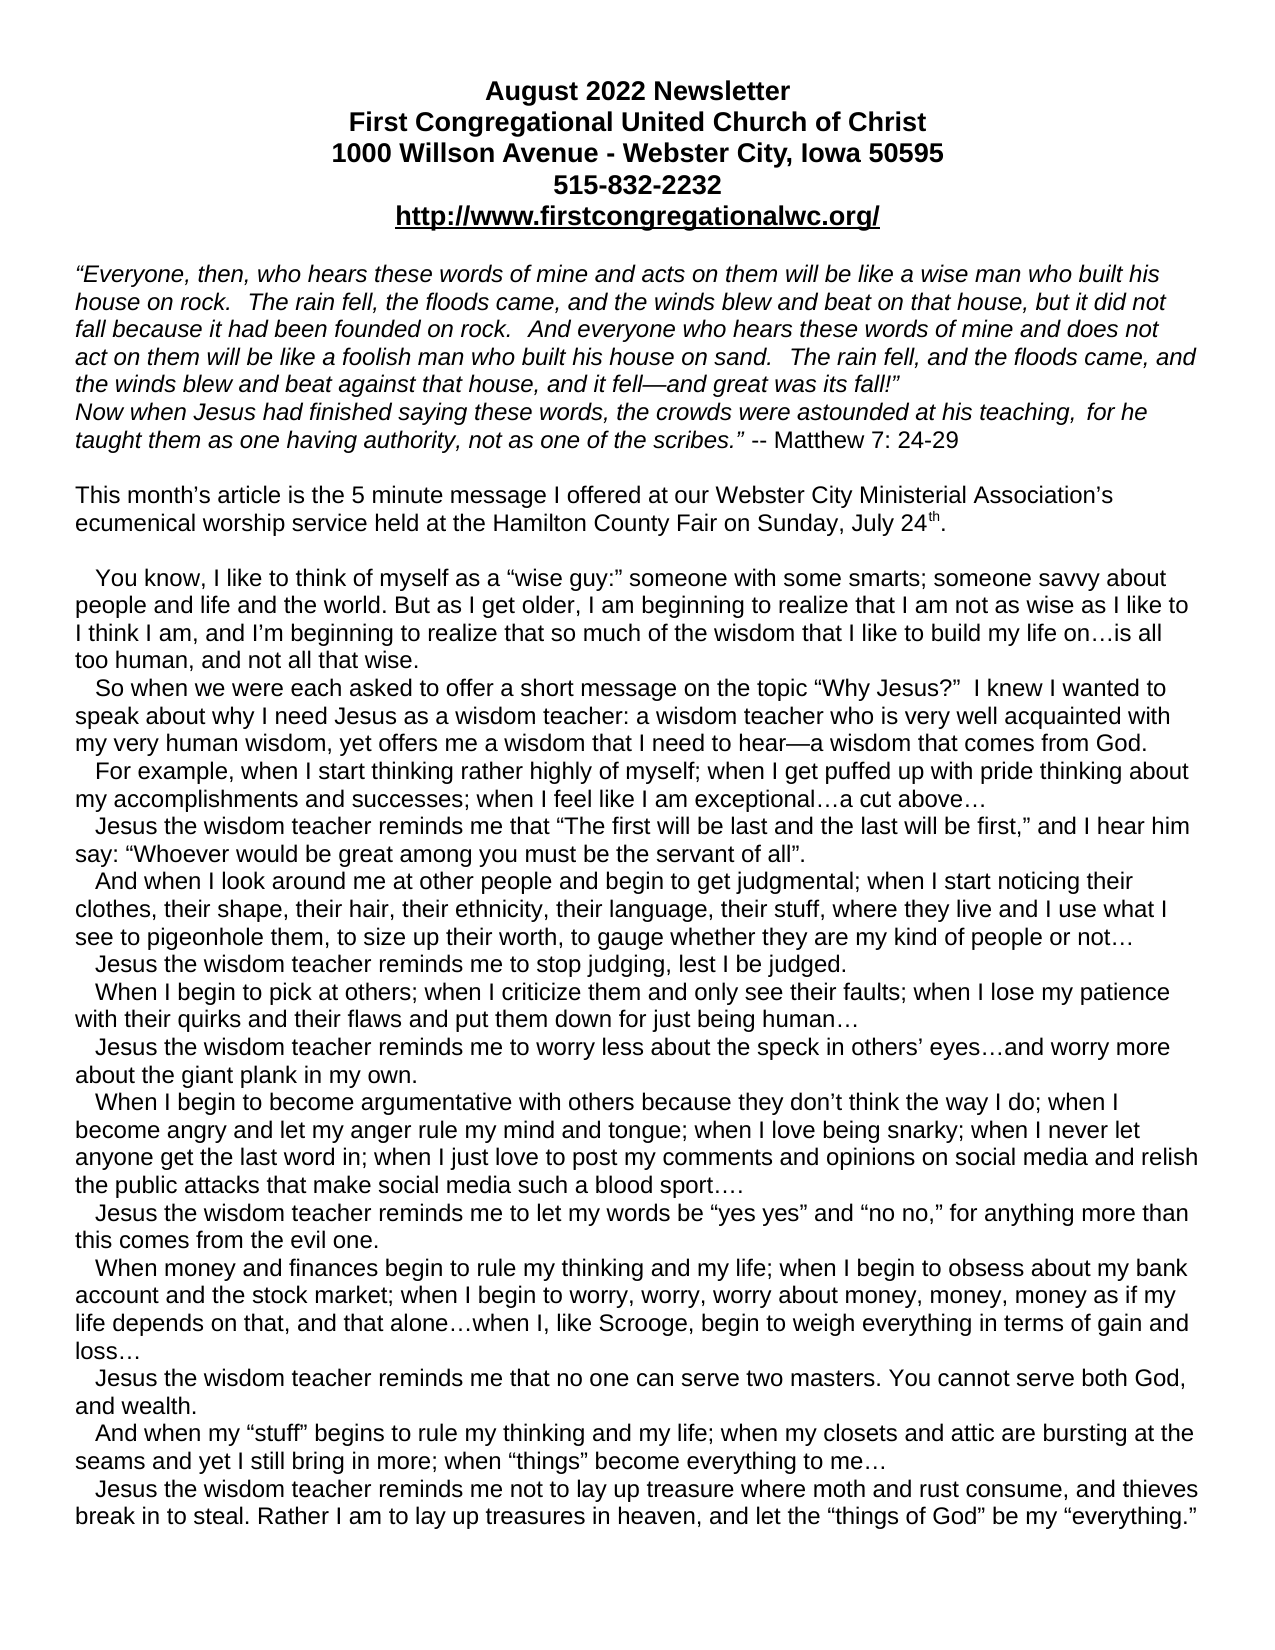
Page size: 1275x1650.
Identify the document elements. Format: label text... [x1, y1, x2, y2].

text 515-832-2232 [75, 169, 1200, 200]
text August 2022 Newsletter [75, 75, 1200, 106]
text For example, when I start thinking rather highly of myself; when I get puffed up with pride thinking about my accomplishments and successes; when I feel like I am exceptional…a cut above… [75, 757, 1200, 812]
text First Congregational United Church of Christ [75, 106, 1200, 137]
text And when my “stuff” begins to rule my thinking and my life; when my closets and attic are bursting at the seams and yet I still bring in more; when “things” become everything to me… [75, 1419, 1200, 1474]
text http://www.firstcongregationalwc.org/ [75, 200, 1200, 231]
text Jesus the wisdom teacher reminds me to stop judging, lest I be judged. [75, 950, 1200, 978]
text When I begin to become argumentative with others because they don’t think the way I do; when I become angry and let my anger rule my mind and tongue; when I love being snarky; when I never let anyone get the last word in; when I just love to post my comments and opinions on social media and relish the public attacks that make social media such a blood sport…. [75, 1088, 1200, 1198]
text Now when Jesus had finished saying these words, the crowds were astounded at his teaching, for he taught them as one having authority, not as one of the scribes.” -- Matthew 7: 24-29 [75, 398, 1200, 453]
text So when we were each asked to offer a short message on the topic “Why Jesus?” I knew I wanted to speak about why I need Jesus as a wisdom teacher: a wisdom teacher who is very well acquainted with my very human wisdom, yet offers me a wisdom that I need to hear—a wisdom that comes from God. [75, 674, 1200, 757]
text When money and finances begin to rule my thinking and my life; when I begin to obsess about my bank account and the stock market; when I begin to worry, worry, worry about money, money, money as if my life depends on that, and that alone…when I, like Scrooge, begin to weigh everything in terms of gain and loss… [75, 1254, 1200, 1364]
text And when I look around me at other people and begin to get judgmental; when I start noticing their clothes, their shape, their hair, their ethnicity, their language, their stuff, where they live and I use what I see to pigeonhole them, to size up their worth, to gauge whether they are my kind of people or not… [75, 867, 1200, 950]
text Jesus the wisdom teacher reminds me to worry less about the speck in others’ eyes…and worry more about the giant plank in my own. [75, 1033, 1200, 1088]
text “Everyone, then, who hears these words of mine and acts on them will be like a wise man who built his house on rock. The rain fell, the floods came, and the winds blew and beat on that house, but it did not fall because it had been founded on rock. And everyone who hears these words of mine and does not act on them will be like a foolish man who built his house on sand. The rain fell, and the floods came, and the winds blew and beat against that house, and it fell—and great was its fall!” [75, 260, 1200, 398]
text Jesus the wisdom teacher reminds me not to lay up treasure where moth and rust consume, and thieves break in to steal. Rather I am to lay up treasures in heaven, and let the “things of God” be my “everything.” [75, 1474, 1200, 1530]
text Jesus the wisdom teacher reminds me to let my words be “yes yes” and “no no,” for anything more than this comes from the evil one. [75, 1198, 1200, 1254]
text You know, I like to think of myself as a “wise guy:” someone with some smarts; someone savvy about people and life and the world. But as I get older, I am beginning to realize that I am not as wise as I like to I think I am, and I’m beginning to realize that so much of the wisdom that I like to build my life on…is all too human, and not all that wise. [75, 564, 1200, 674]
text Jesus the wisdom teacher reminds me that “The first will be last and the last will be first,” and I hear him say: “Whoever would be great among you must be the servant of all”. [75, 812, 1200, 867]
text When I begin to pick at others; when I criticize them and only see their faults; when I lose my patience with their quirks and their flaws and put them down for just being human… [75, 978, 1200, 1033]
text 1000 Willson Avenue - Webster City, Iowa 50595 [75, 137, 1200, 169]
text This month’s article is the 5 minute message I offered at our Webster City Ministerial Association’s ecumenical worship service held at the Hamilton County Fair on Sunday, July 24th. [75, 481, 1200, 536]
text Jesus the wisdom teacher reminds me that no one can serve two masters. You cannot serve both God, and wealth. [75, 1364, 1200, 1419]
